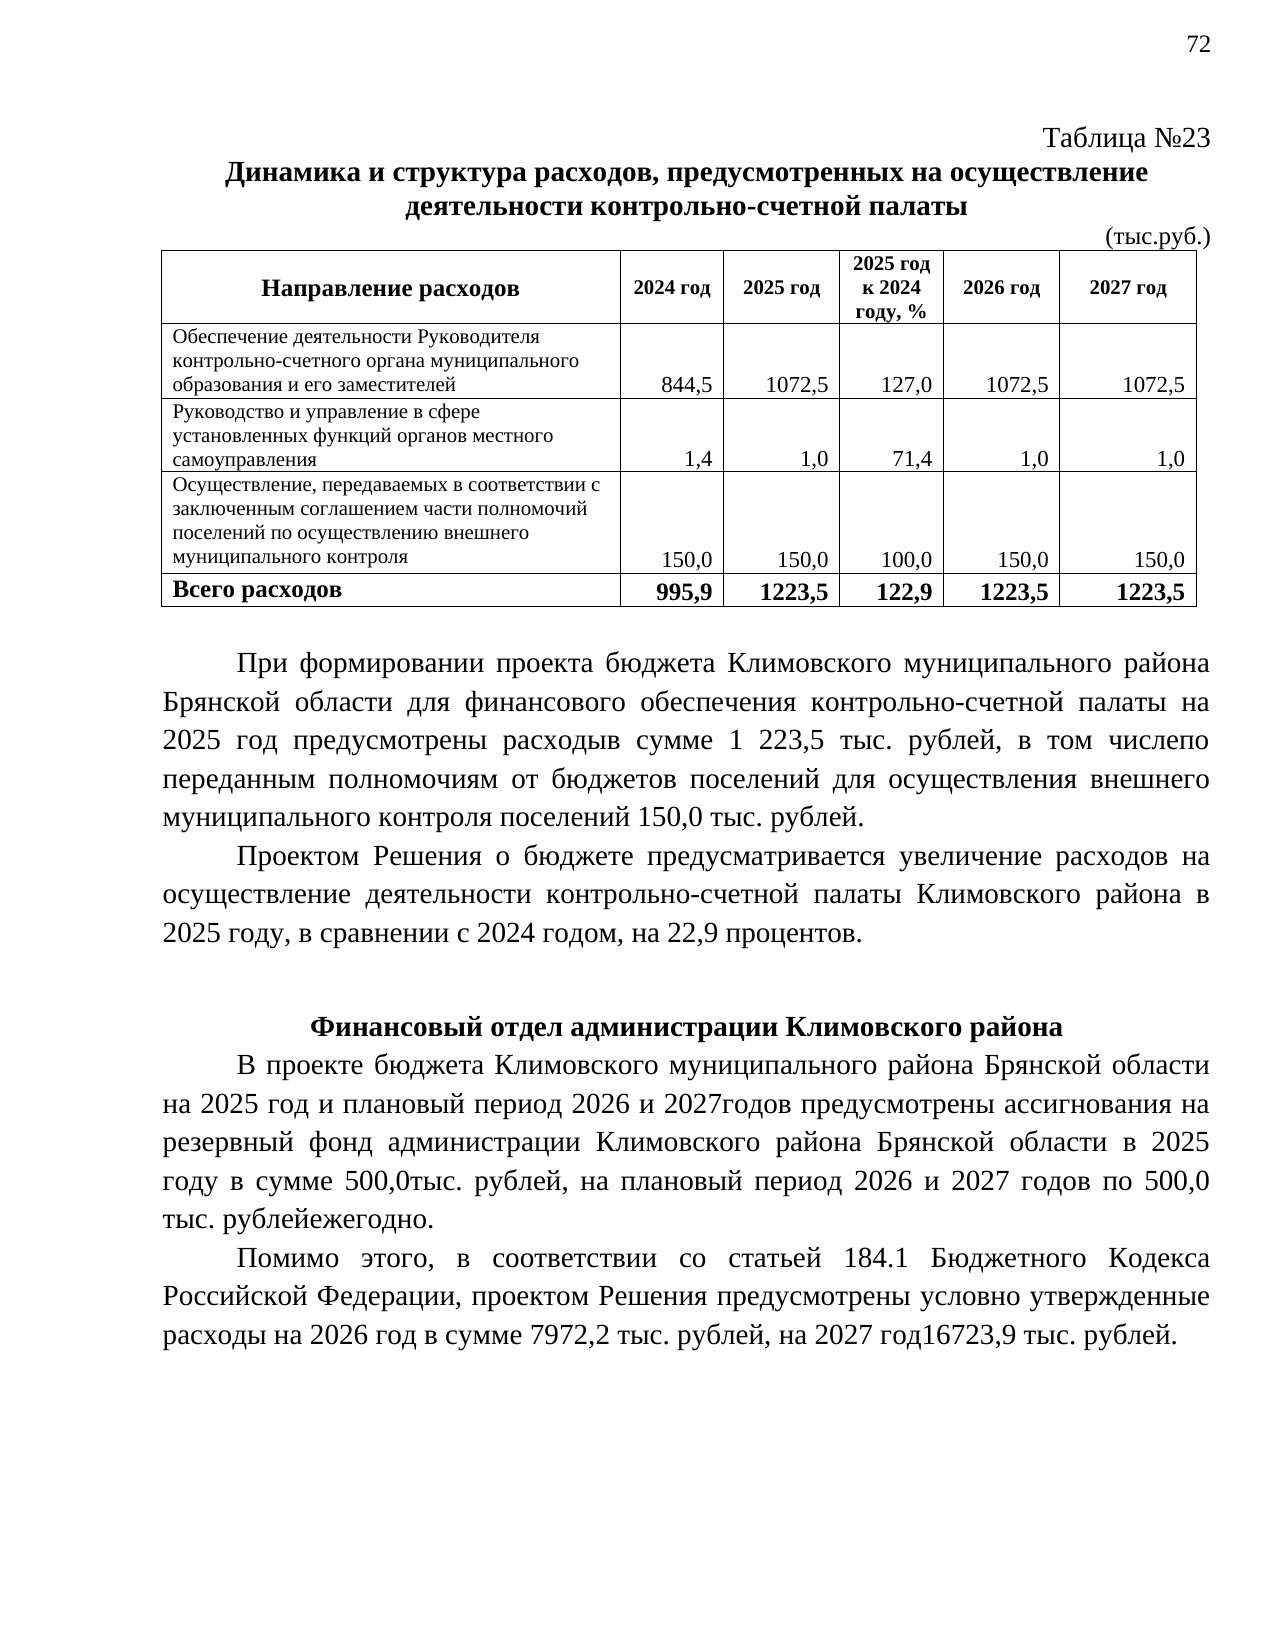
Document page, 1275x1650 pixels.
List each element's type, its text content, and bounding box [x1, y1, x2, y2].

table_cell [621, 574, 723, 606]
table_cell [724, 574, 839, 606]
text (тыс.руб.) [162, 221, 1211, 250]
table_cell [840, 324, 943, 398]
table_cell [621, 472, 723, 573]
text Проектом Решения о бюджете предусматривается увеличение расходов на осуществление деятельности контрольно-счетной палаты Климовского района в 2025 году, в сравнении с 2024 годом, на 22,9 процентов. [162, 838, 1211, 949]
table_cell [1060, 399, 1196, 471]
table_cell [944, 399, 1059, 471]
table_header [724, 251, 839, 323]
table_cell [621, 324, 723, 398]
text деятельности контрольно-счетной палаты [162, 188, 1211, 221]
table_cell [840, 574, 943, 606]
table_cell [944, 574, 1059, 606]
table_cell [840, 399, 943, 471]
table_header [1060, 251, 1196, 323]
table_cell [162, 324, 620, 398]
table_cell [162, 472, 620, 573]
text Таблица №23 [162, 121, 1211, 154]
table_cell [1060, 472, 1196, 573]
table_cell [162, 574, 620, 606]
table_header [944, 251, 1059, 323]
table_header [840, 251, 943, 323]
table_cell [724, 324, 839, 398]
text При формировании проекта бюджета Климовского муниципального района Брянской области для финансового обеспечения контрольно-счетной палаты на 2025 год предусмотрены расходыв сумме 1 223,5 тыс. рублей, в том числепо переданным полномочиям от бюджетов поселений для осуществления внешнего муниципального контроля поселений 150,0 тыс. рублей. [162, 645, 1211, 833]
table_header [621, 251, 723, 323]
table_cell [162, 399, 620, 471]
text В проекте бюджета Климовского муниципального района Брянской области на 2025 год и плановый период 2026 и 2027годов предусмотрены ассигнования на резервный фонд администрации Климовского района Брянской области в 2025 году в сумме 500,0тыс. рублей, на плановый период 2026 и 2027 годов по 500,0 тыс. рублейежегодно. [162, 1047, 1211, 1235]
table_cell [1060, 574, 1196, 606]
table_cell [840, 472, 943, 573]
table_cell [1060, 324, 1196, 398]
text Динамика и структура расходов, предусмотренных на осуществление [162, 154, 1211, 188]
text Финансовый отдел администрации Климовского района [162, 1009, 1211, 1042]
text Помимо этого, в соответствии со статьей 184.1 Бюджетного Кодекса Российской Федерации, проектом Решения предусмотрены условно утвержденные расходы на 2026 год в сумме 7972,2 тыс. рублей, на 2027 год16723,9 тыс. рублей. [162, 1240, 1211, 1351]
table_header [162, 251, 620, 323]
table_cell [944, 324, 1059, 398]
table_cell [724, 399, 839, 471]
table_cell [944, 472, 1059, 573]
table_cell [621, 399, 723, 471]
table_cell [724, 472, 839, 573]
